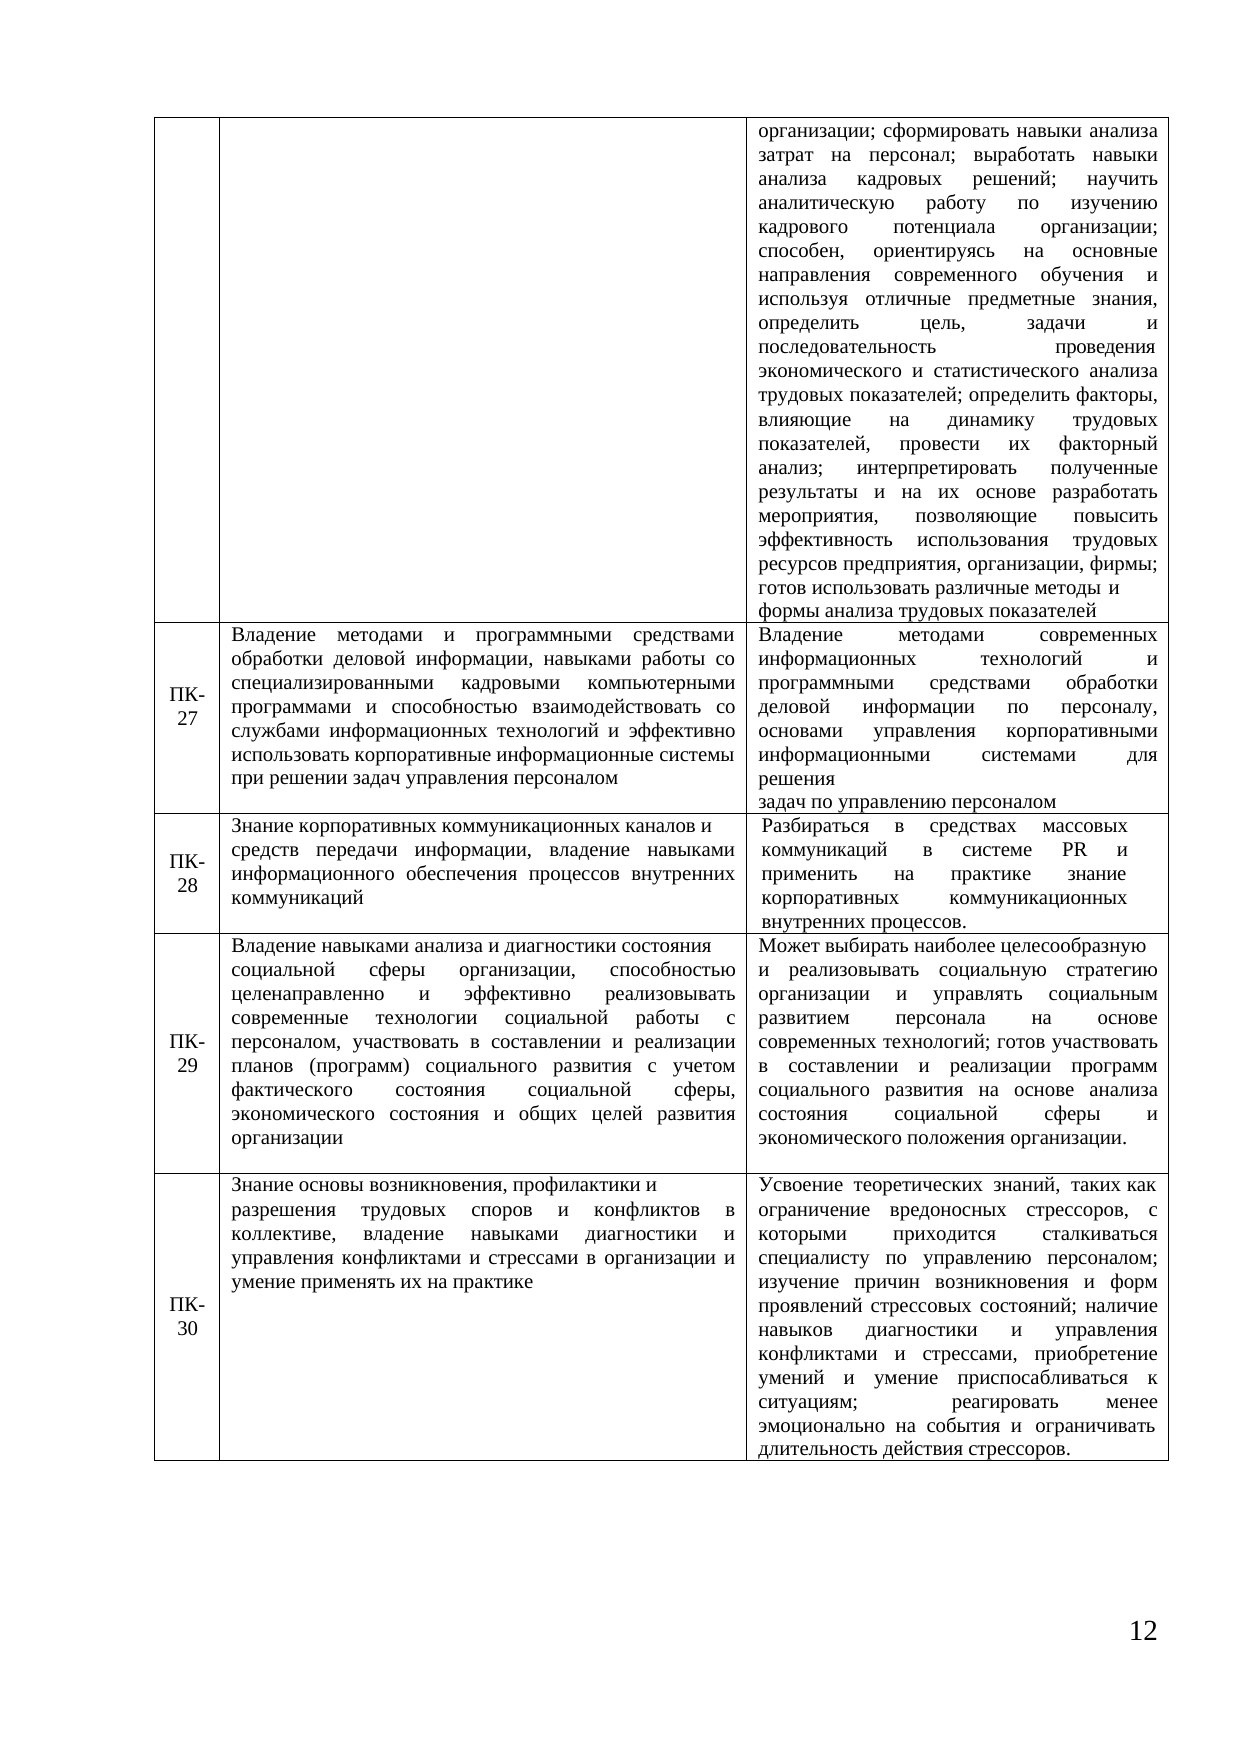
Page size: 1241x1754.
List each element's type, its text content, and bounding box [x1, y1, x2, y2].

table_header [220, 118, 746, 622]
table_cell ПК- 30 [155, 1174, 219, 1460]
table_cell ПК- 27 [155, 623, 219, 813]
table_cell Владение методами современных информационных технологий и программными средствами обработки деловой информации по персоналу, основами управления корпоративными информационными системами для решения задач по управлению персоналом [747, 623, 1168, 813]
table_cell Владение методами и программными средствами обработки деловой информации, навыками работы со специализированными кадровыми компьютерными программами и способностью взаимодействовать со службами информационных технологий и эффективно использовать корпоративные информационные системы при решении задач управления персоналом [220, 623, 746, 813]
table_cell Владение навыками анализа и диагностики состояния социальной сферы организации, способностью целенаправленно и эффективно реализовывать современные технологии социальной работы с персоналом, участвовать в составлении и реализации планов (программ) социального развития с учетом фактического состояния социальной сферы, экономического состояния и общих целей развития организации [220, 934, 746, 1173]
table_header организации; сформировать навыки анализа затрат на персонал; выработать навыки анализа кадровых решений; научить аналитическую работу по изучению кадрового потенциала организации; способен, ориентируясь на основные направления современного обучения и используя отличные предметные знания, определить цель, задачи и последовательность проведения экономического и статистического анализа трудовых показателей; определить факторы, влияющие на динамику трудовых показателей, провести их факторный анализ; интерпретировать полученные результаты и на их основе разработать мероприятия, позволяющие повысить эффективность использования трудовых ресурсов предприятия, организации, фирмы; готов использовать различные методы и формы анализа трудовых показателей [747, 118, 1168, 622]
table_cell Может выбирать наиболее целесообразную и реализовывать социальную стратегию организации и управлять социальным развитием персонала на основе современных технологий; готов участвовать в составлении и реализации программ социального развития на основе анализа состояния социальной сферы и экономического положения организации. [747, 934, 1168, 1173]
table_cell Разбираться в средствах массовых коммуникаций в системе PR и применить на практике знание корпоративных коммуникационных внутренних процессов. [747, 814, 1168, 933]
table_cell ПК- 29 [155, 934, 219, 1173]
table_cell Знание основы возникновения, профилактики и разрешения трудовых споров и конфликтов в коллективе, владение навыками диагностики и управления конфликтами и стрессами в организации и умение применять их на практике [220, 1174, 746, 1460]
table_cell Усвоение теоретических знаний, таких как ограничение вредоносных стрессоров, с которыми приходится сталкиваться специалисту по управлению персоналом; изучение причин возникновения и форм проявлений стрессовых состояний; наличие навыков диагностики и управления конфликтами и стрессами, приобретение умений и умение приспосабливаться к ситуациям; реагировать менее эмоционально на события и ограничивать длительность действия стрессоров. [747, 1174, 1168, 1460]
table_cell Знание корпоративных коммуникационных каналов и средств передачи информации, владение навыками информационного обеспечения процессов внутренних коммуникаций [220, 814, 746, 933]
table_header [155, 118, 219, 622]
table_cell ПК- 28 [155, 814, 219, 933]
